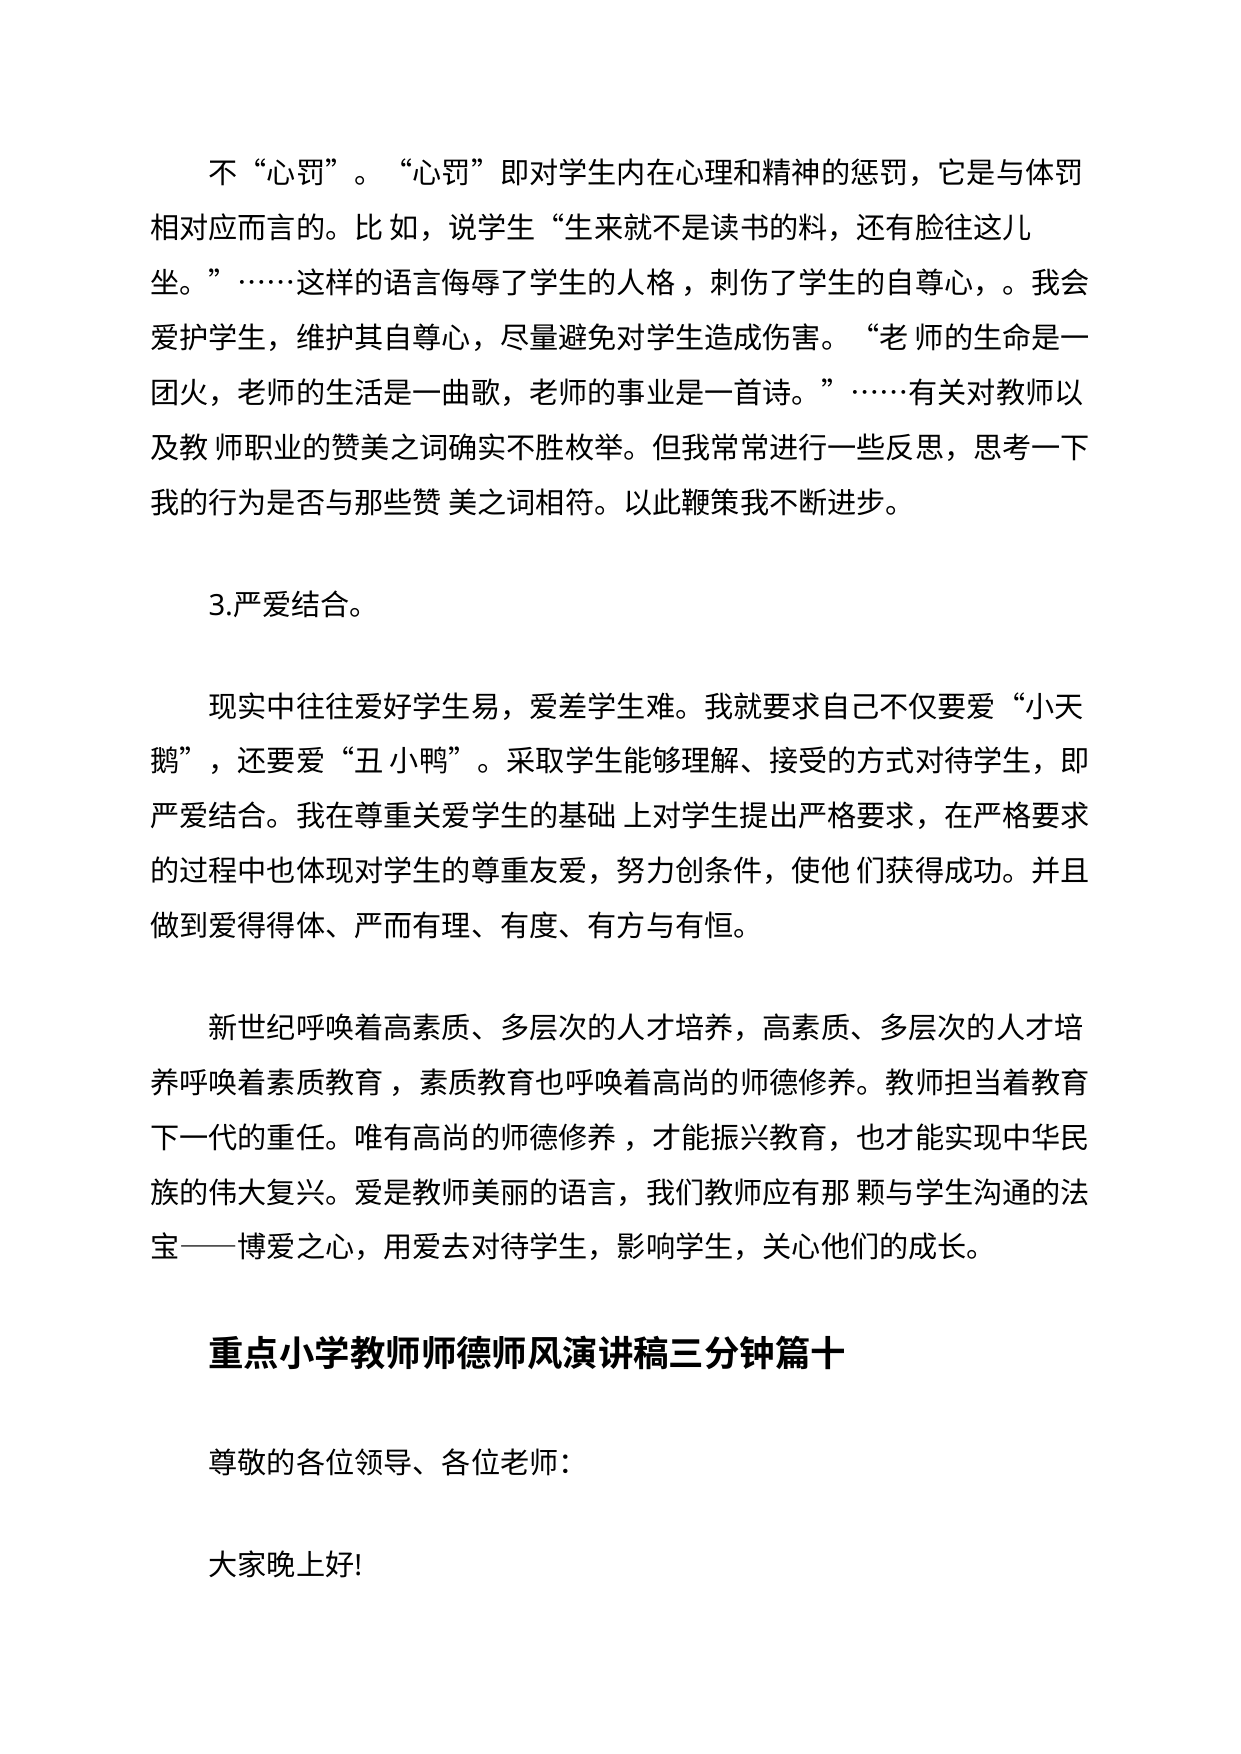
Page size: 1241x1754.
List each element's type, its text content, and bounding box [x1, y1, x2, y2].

text 不“心罚”。“心罚”即对学生内在心理和精神的惩罚，它是与体罚相对应而言的。比 如，说学生“生来就不是读书的料，还有脸往这儿坐。”……这样的语言侮辱了学生的人格 ，刺伤了学生的自尊心，。我会爱护学生，维护其自尊心，尽量避免对学生造成伤害。“老 师的生命是一团火，老师的生活是一曲歌，老师的事业是一首诗。”……有关对教师以及教 师职业的赞美之词确实不胜枚举。但我常常进行一些反思，思考一下我的行为是否与那些赞 美之词相符。以此鞭策我不断进步。 [150, 150, 1090, 522]
text 3.严爱结合。 [150, 581, 1090, 623]
text 新世纪呼唤着高素质、多层次的人才培养，高素质、多层次的人才培养呼唤着素质教育 ，素质教育也呼唤着高尚的师德修养。教师担当着教育下一代的重任。唯有高尚的师德修养 ，才能振兴教育，也才能实现中华民族的伟大复兴。爱是教师美丽的语言，我们教师应有那 颗与学生沟通的法宝——博爱之心，用爱去对待学生，影响学生，关心他们的成长。 [150, 1004, 1090, 1266]
text 现实中往往爱好学生易，爱差学生难。我就要求自己不仅要爱“小天鹅”，还要爱“丑 小鸭”。采取学生能够理解、接受的方式对待学生，即严爱结合。我在尊重关爱学生的基础 上对学生提出严格要求，在严格要求的过程中也体现对学生的尊重友爱，努力创条件，使他 们获得成功。并且做到爱得得体、严而有理、有度、有方与有恒。 [150, 683, 1090, 945]
text 大家晚上好! [150, 1541, 1090, 1583]
text 尊敬的各位领导、各位老师： [150, 1439, 1090, 1482]
text 重点小学教师师德师风演讲稿三分钟篇十 [150, 1326, 1090, 1377]
